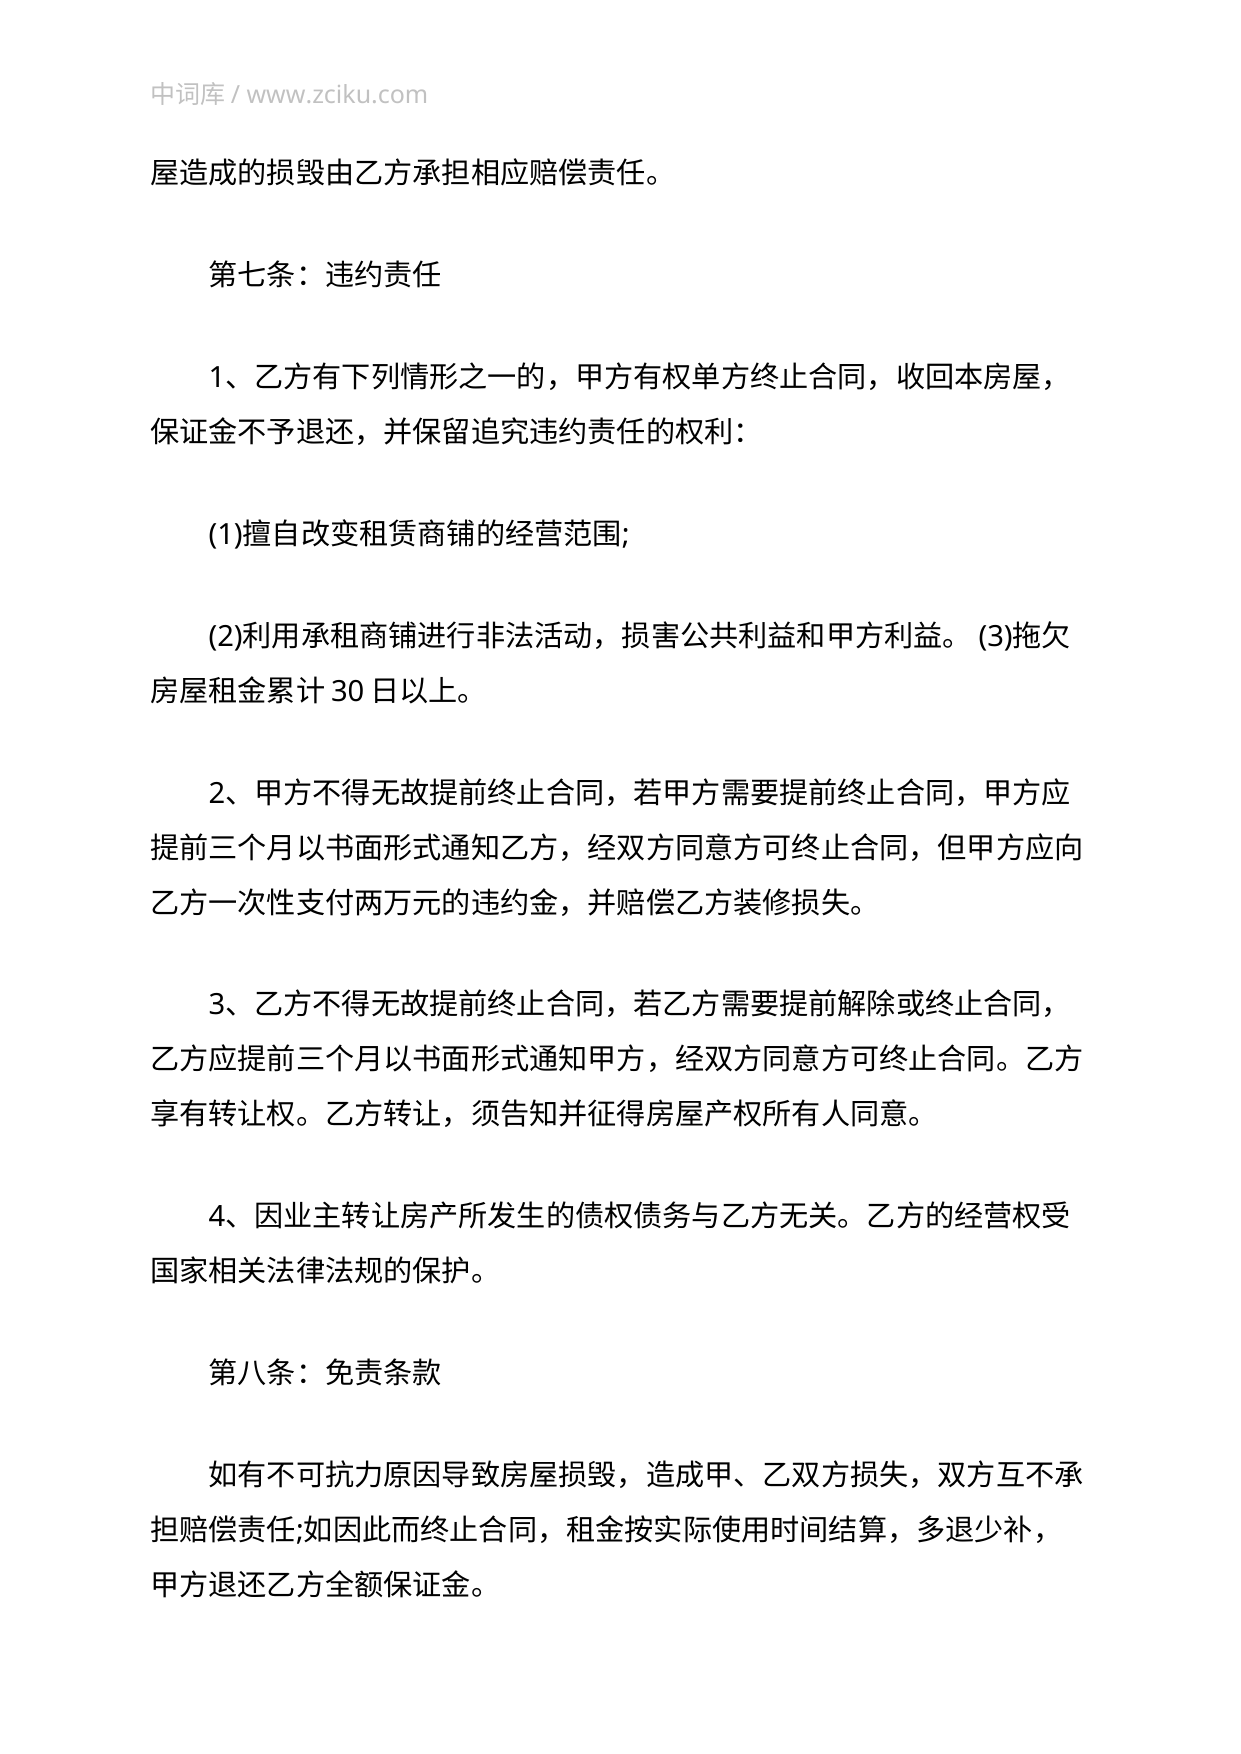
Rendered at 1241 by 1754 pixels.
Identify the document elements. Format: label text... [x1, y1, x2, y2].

text 1、乙方有下列情形之一的，甲方有权单方终止合同，收回本房屋，保证金不予退还，并保留追究违约责任的权利： [150, 353, 1090, 451]
text 3、乙方不得无故提前终止合同，若乙方需要提前解除或终止合同，乙方应提前三个月以书面形式通知甲方，经双方同意方可终止合同。乙方享有转让权。乙方转让，须告知并征得房屋产权所有人同意。 [150, 981, 1090, 1133]
text 第八条：免责条款 [150, 1349, 1090, 1392]
text (2)利用承租商铺进行非法活动，损害公共利益和甲方利益。 (3)拖欠房屋租金累计30日以上。 [150, 612, 1090, 710]
text 第七条：违约责任 [150, 252, 1090, 294]
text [150, 150, 1090, 192]
text 4、因业主转让房产所发生的债权债务与乙方无关。乙方的经营权受国家相关法律法规的保护。 [150, 1193, 1090, 1290]
text 如有不可抗力原因导致房屋损毁，造成甲、乙双方损失，双方互不承担赔偿责任;如因此而终止合同，租金按实际使用时间结算，多退少补，甲方退还乙方全额保证金。 [150, 1451, 1090, 1603]
text (1)擅自改变租赁商铺的经营范围; [150, 510, 1090, 553]
text 2、甲方不得无故提前终止合同，若甲方需要提前终止合同，甲方应提前三个月以书面形式通知乙方，经双方同意方可终止合同，但甲方应向乙方一次性支付两万元的违约金，并赔偿乙方装修损失。 [150, 769, 1090, 921]
